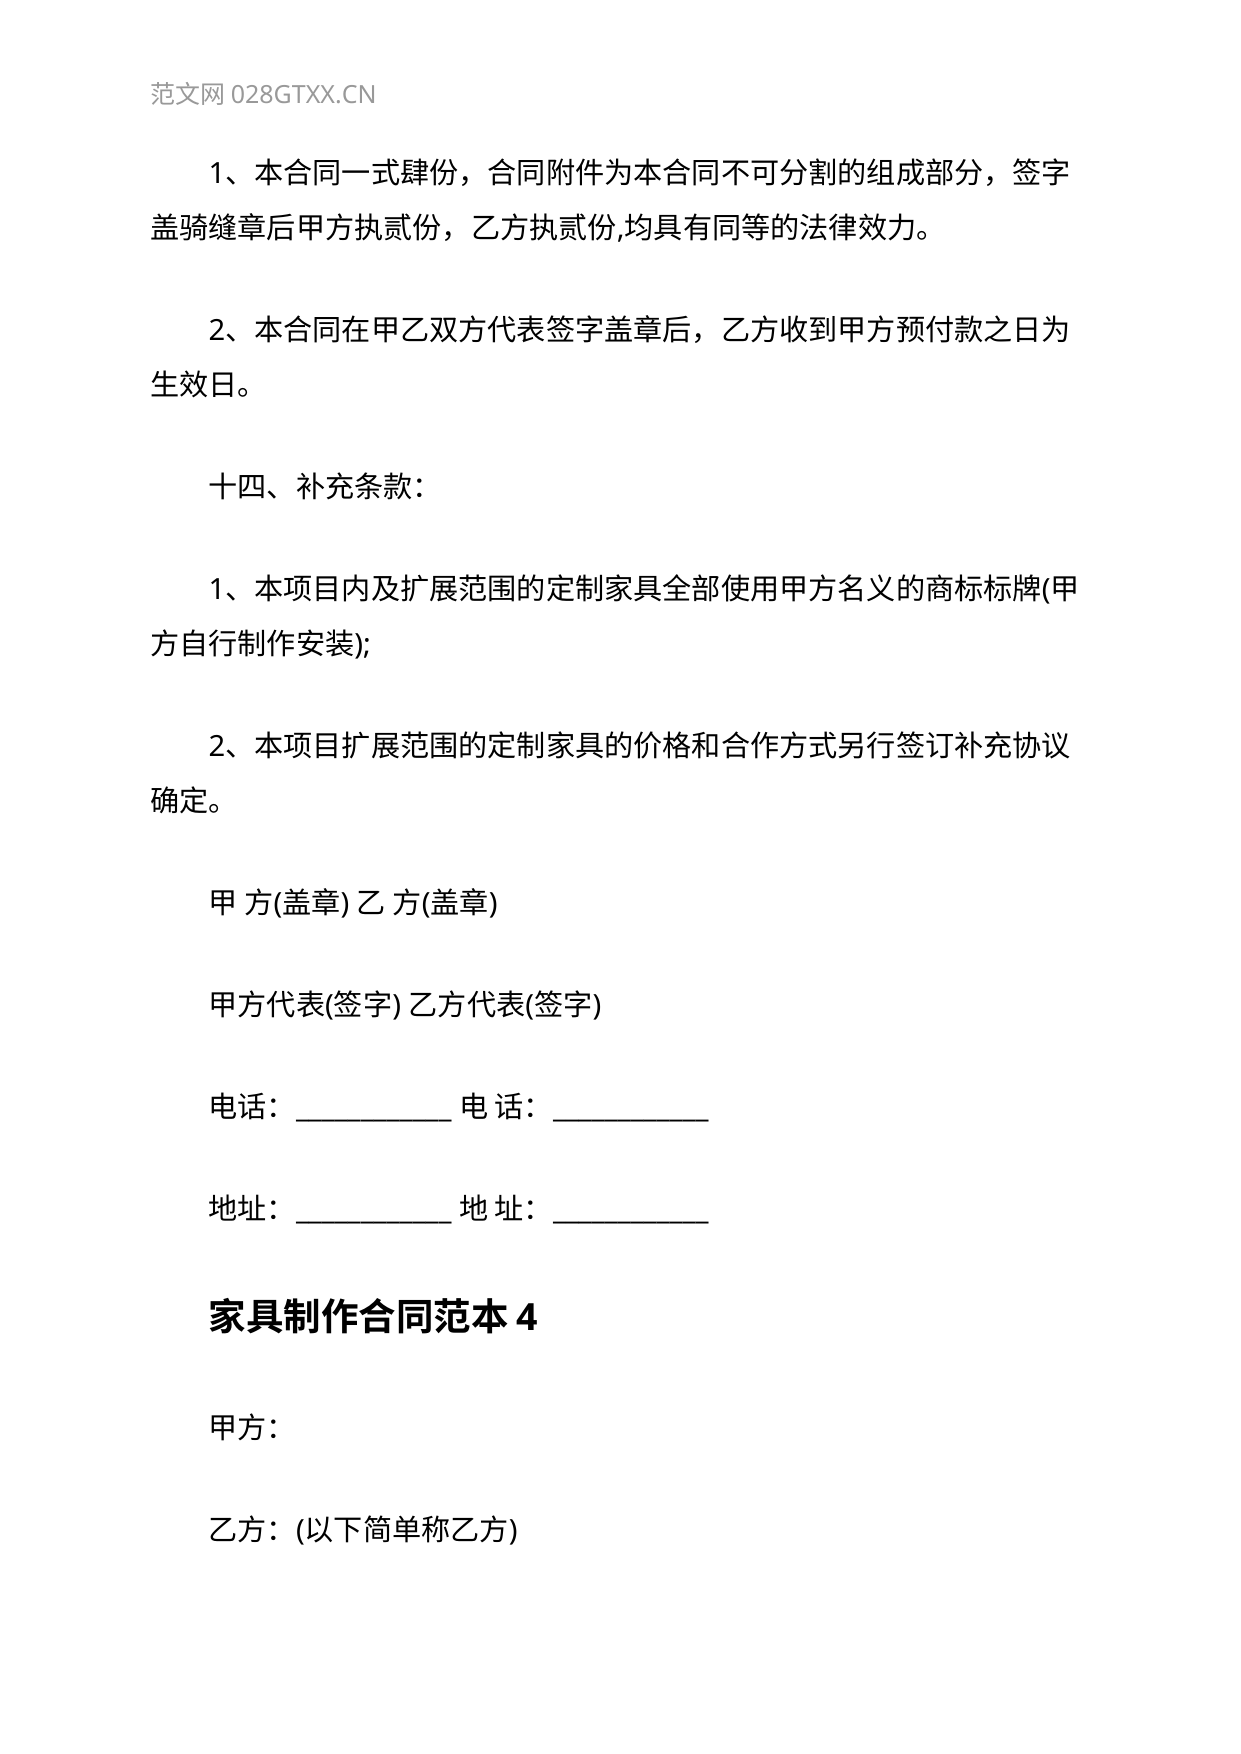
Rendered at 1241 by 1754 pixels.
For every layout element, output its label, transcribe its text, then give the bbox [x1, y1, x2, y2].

text 地址：____________ 地 址：____________ [150, 1185, 1090, 1228]
text 家具制作合同范本4 [150, 1287, 1090, 1342]
text 2、本合同在甲乙双方代表签字盖章后，乙方收到甲方预付款之日为生效日。 [150, 307, 1090, 404]
text 1、本项目内及扩展范围的定制家具全部使用甲方名义的商标标牌(甲方自行制作安装); [150, 566, 1090, 663]
text 甲方： [150, 1405, 1090, 1447]
text 甲方代表(签字) 乙方代表(签字) [150, 981, 1090, 1024]
text 十四、补充条款： [150, 464, 1090, 506]
text 2、本项目扩展范围的定制家具的价格和合作方式另行签订补充协议确定。 [150, 722, 1090, 820]
text 甲 方(盖章) 乙 方(盖章) [150, 879, 1090, 922]
text 电话：____________ 电 话：____________ [150, 1083, 1090, 1126]
text 1、本合同一式肆份，合同附件为本合同不可分割的组成部分，签字盖骑缝章后甲方执贰份，乙方执贰份,均具有同等的法律效力。 [150, 150, 1090, 247]
text 乙方：(以下简单称乙方) [150, 1507, 1090, 1549]
